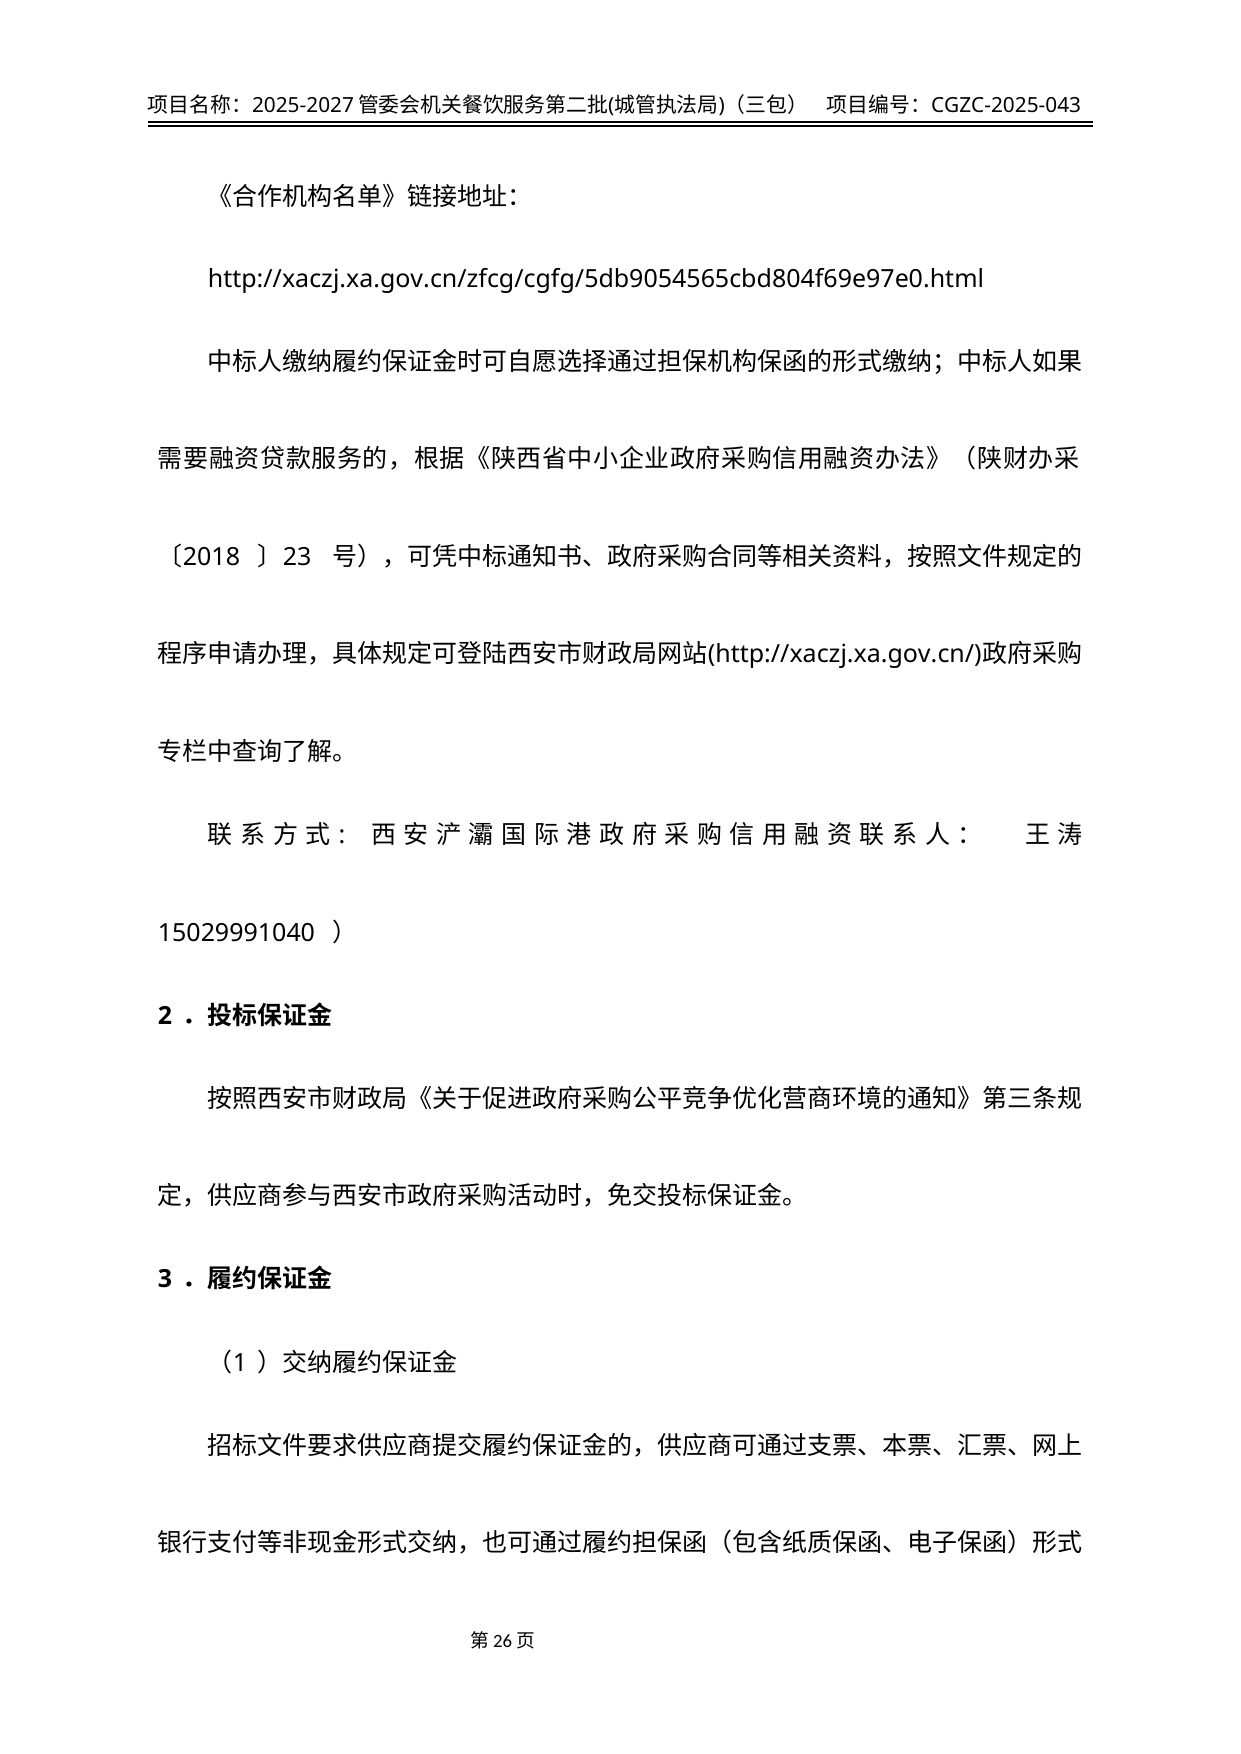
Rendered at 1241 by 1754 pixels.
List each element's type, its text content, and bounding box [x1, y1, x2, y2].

text （1）交纳履约保证金 [158, 1328, 1083, 1393]
text 2．投标保证金 [158, 981, 1083, 1046]
text 3．履约保证金 [158, 1244, 1083, 1309]
text 联系方式:西安浐灞国际港政府采购信用融资联系人： 王涛 15029991040） [158, 800, 1083, 963]
text http://xaczj.xa.gov.cn/zfcg/cgfg/5db9054565cbd804f69e97e0.html [158, 245, 1083, 310]
text 《合作机构名单》链接地址： [158, 162, 1083, 227]
text 按照西安市财政局《关于促进政府采购公平竞争优化营商环境的通知》第三条规定，供应商参与西安市政府采购活动时，免交投标保证金。 [158, 1064, 1083, 1226]
text 中标人缴纳履约保证金时可自愿选择通过担保机构保函的形式缴纳；中标人如果需要融资贷款服务的，根据《陕西省中小企业政府采购信用融资办法》（陕财办采〔2018〕23号），可凭中标通知书、政府采购合同等相关资料，按照文件规定的程序申请办理，具体规定可登陆西安市财政局网站(http://xaczj.xa.gov.cn/)政府采购专栏中查询了解。 [158, 327, 1083, 782]
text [158, 1411, 1083, 1573]
